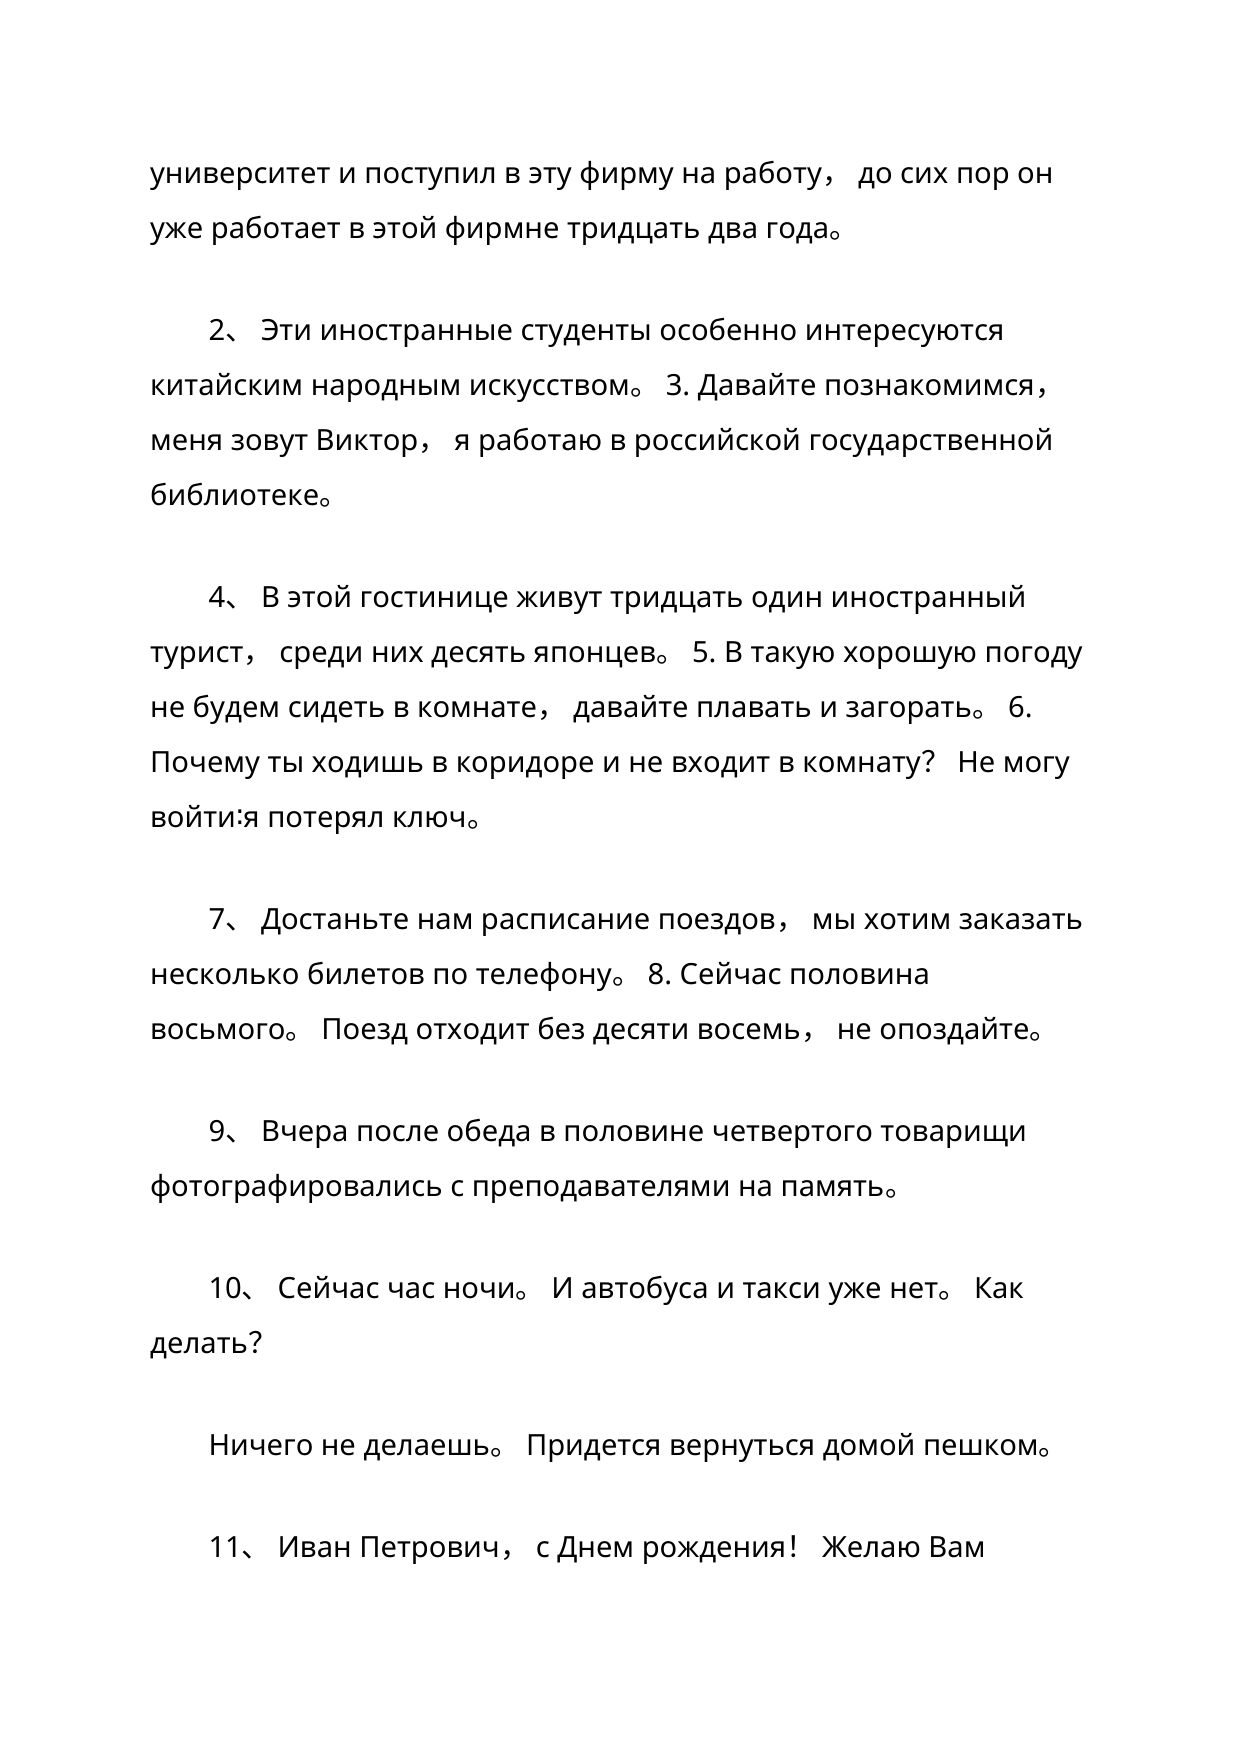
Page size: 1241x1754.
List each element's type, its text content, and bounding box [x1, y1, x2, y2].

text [150, 1524, 1090, 1566]
text 4、 В этой гостинице живут тридцать один иностранный турист， среди них десять японцев。 5. В такую хорошую погоду не будем сидеть в комнате， давайте плавать и загорать。 6. Почему ты ходишь в коридоре и не входит в комнату？ Не могу войти∶я потерял ключ。 [150, 574, 1090, 836]
text Ничего не делаешь。 Придется вернуться домой пешком。 [150, 1422, 1090, 1464]
text 7、 Достаньте нам расписание поездов， мы хотим заказать несколько билетов по телефону。 8. Сейчас половина восьмого。 Поезд отходит без десяти восемь， не опоздайте。 [150, 896, 1090, 1048]
text 2、 Эти иностранные студенты особенно интересуются китайским народным искусством。 3. Давайте познакомимся， меня зовут Виктор， я работаю в российской государственной библиотеке。 [150, 307, 1090, 514]
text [150, 150, 1090, 247]
text 9、 Вчера после обеда в половине четвертого товарищи фотографировались с преподавателями на память。 [150, 1108, 1090, 1205]
text 10、 Сейчас час ночи。 И автобуса и такси уже нет。 Как делать？ [150, 1265, 1090, 1362]
